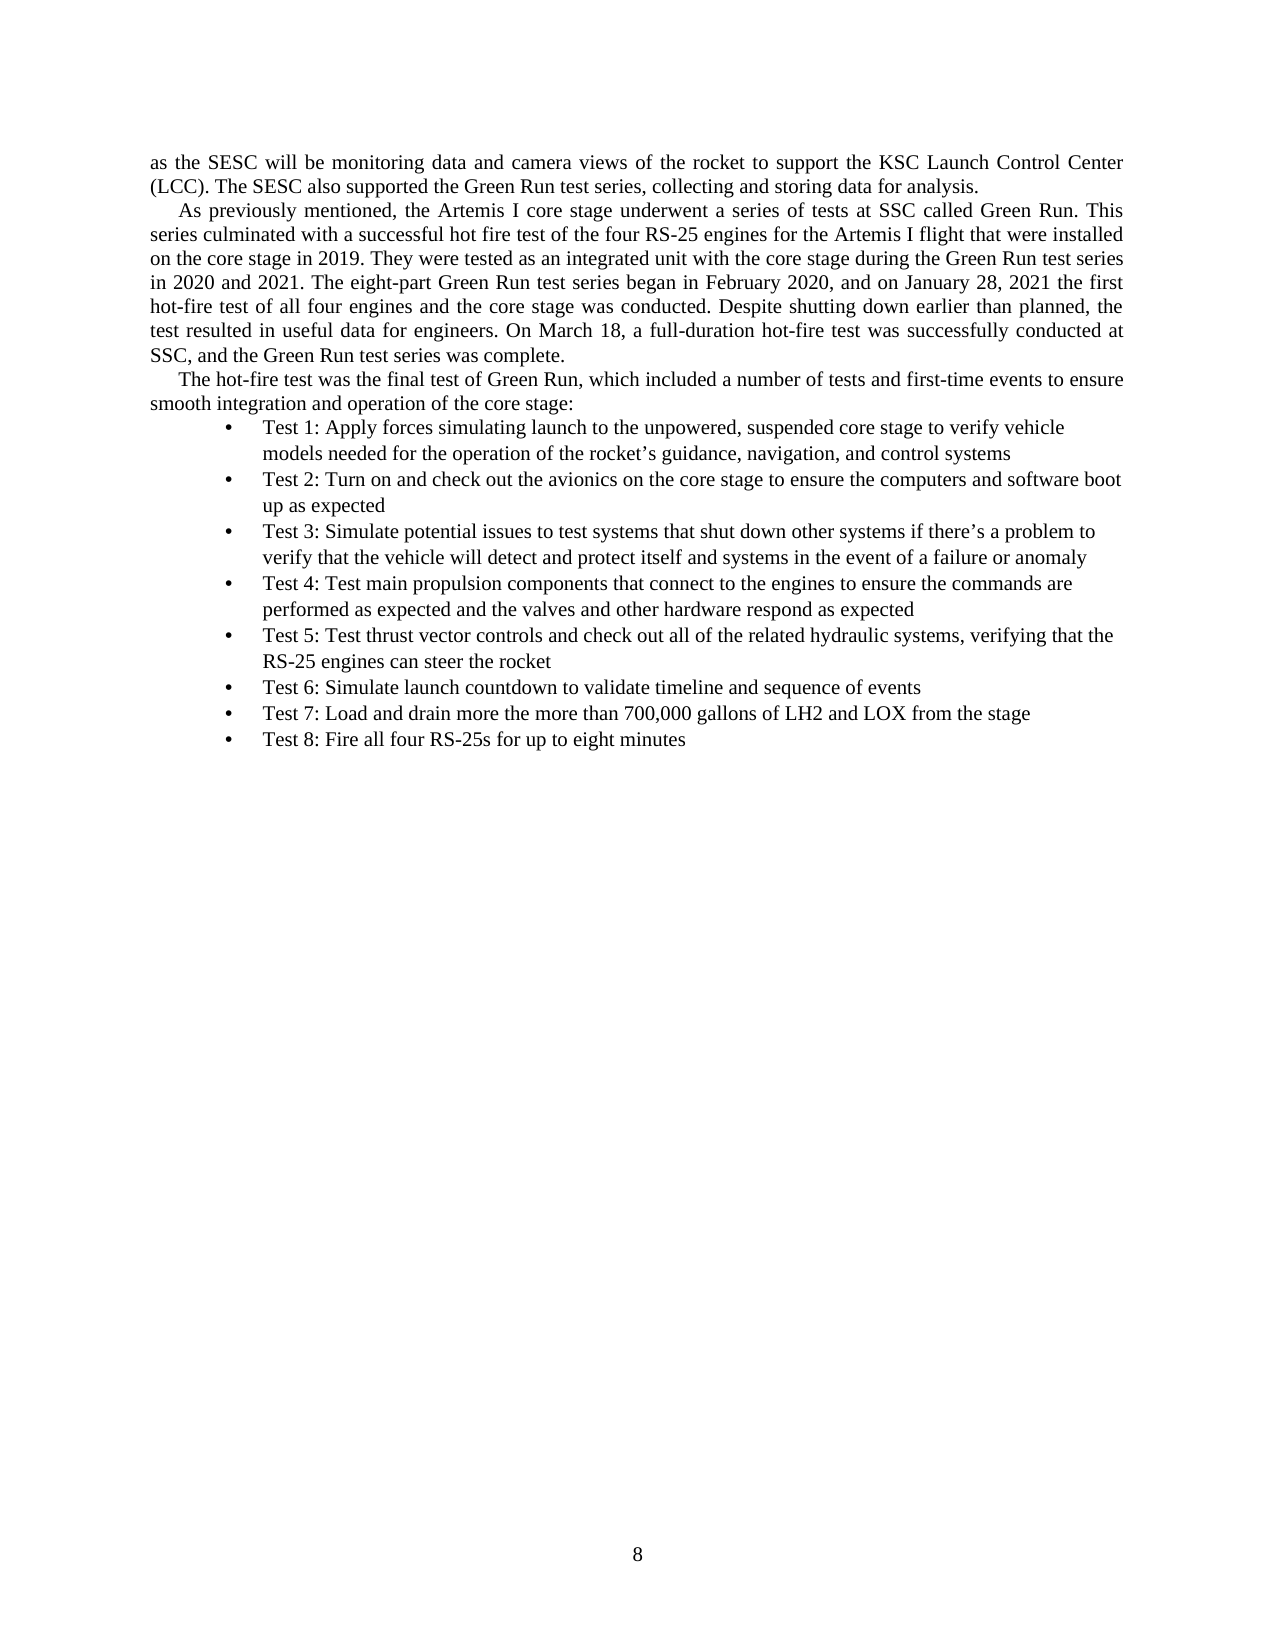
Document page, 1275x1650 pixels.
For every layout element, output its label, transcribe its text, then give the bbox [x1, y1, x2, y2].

list Test 8: Fire all four RS-25s for up to eight minutes [225, 727, 1125, 751]
list Test 3: Simulate potential issues to test systems that shut down other systems if there’s a problem to verify that the vehicle will detect and protect itself and systems in the event of a failure or anomaly [225, 519, 1125, 569]
list Test 6: Simulate launch countdown to validate timeline and sequence of events [225, 674, 1125, 699]
list Test 2: Turn on and check out the avionics on the core stage to ensure the computers and software boot up as expected [225, 467, 1125, 517]
list Test 4: Test main propulsion components that connect to the engines to ensure the commands are performed as expected and the valves and other hardware respond as expected [225, 571, 1125, 621]
text The hot-fire test was the final test of Green Run, which included a number of tests and first-time events to ensure smooth integration and operation of the core stage: [150, 367, 1125, 415]
list Test 1: Apply forces simulating launch to the unpowered, suspended core stage to verify vehicle models needed for the operation of the rocket’s guidance, navigation, and control systems [225, 415, 1125, 465]
list Test 7: Load and drain more the more than 700,000 gallons of LH2 and LOX from the stage [225, 701, 1125, 725]
list Test 5: Test thrust vector controls and check out all of the related hydraulic systems, verifying that the RS-25 engines can steer the rocket [225, 623, 1125, 673]
text As previously mentioned, the Artemis I core stage underwent a series of tests at SSC called Green Run. This series culminated with a successful hot fire test of the four RS-25 engines for the Artemis I flight that were installed on the core stage in 2019. They were tested as an integrated unit with the core stage during the Green Run test series in 2020 and 2021. The eight-part Green Run test series began in February 2020, and on January 28, 2021 the first hot-fire test of all four engines and the core stage was conducted. Despite shutting down earlier than planned, the test resulted in useful data for engineers. On March 18, a full-duration hot-fire test was successfully conducted at SSC, and the Green Run test series was complete. [150, 198, 1125, 367]
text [150, 150, 1125, 198]
